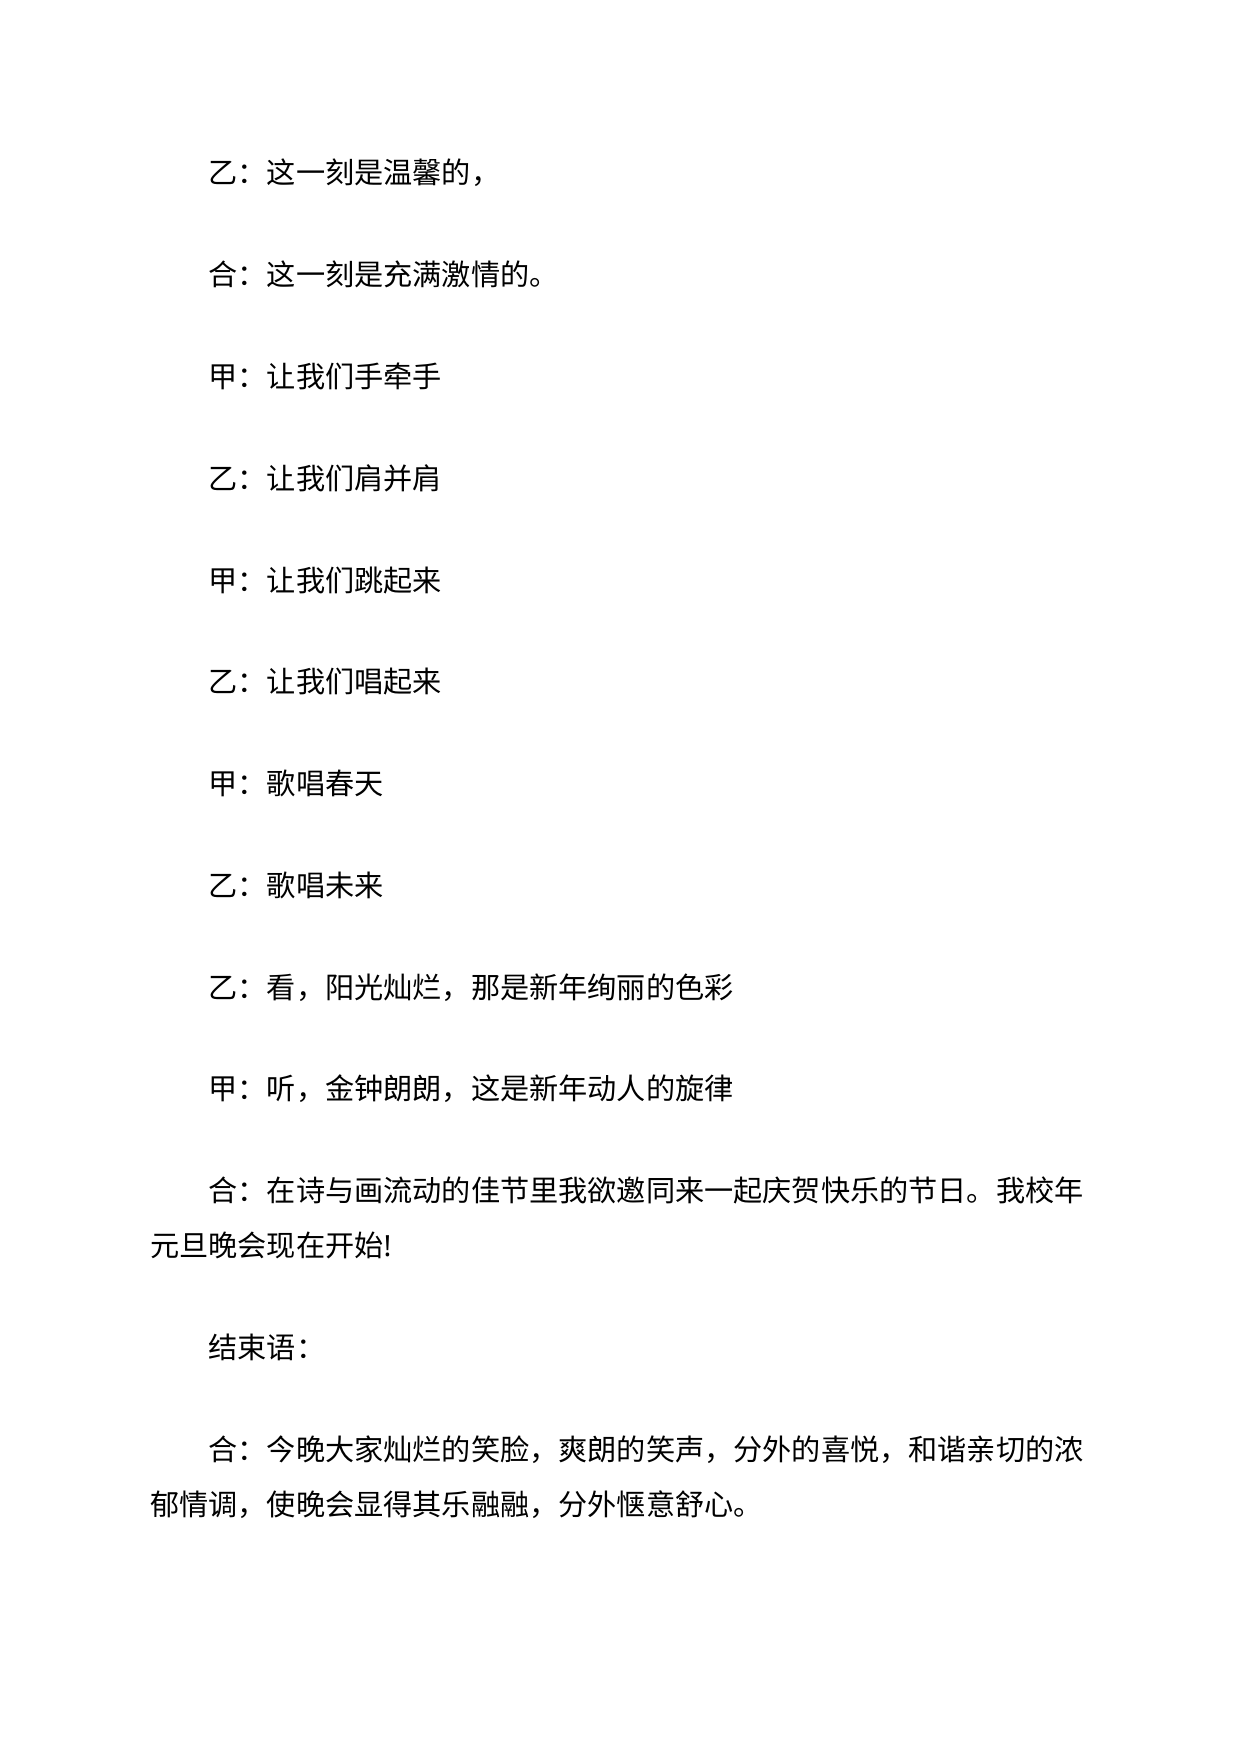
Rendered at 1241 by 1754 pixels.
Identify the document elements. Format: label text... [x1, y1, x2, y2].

text 结束语： [150, 1324, 1090, 1367]
text 乙：看，阳光灿烂，那是新年绚丽的色彩 [150, 964, 1090, 1006]
text 乙：让我们唱起来 [150, 659, 1090, 701]
text 甲：歌唱春天 [150, 761, 1090, 803]
text 甲：听，金钟朗朗，这是新年动人的旋律 [150, 1066, 1090, 1108]
text 合：今晚大家灿烂的笑脸，爽朗的笑声，分外的喜悦，和谐亲切的浓郁情调，使晚会显得其乐融融，分外惬意舒心。 [150, 1426, 1090, 1523]
text 甲：让我们手牵手 [150, 353, 1090, 396]
text 乙：让我们肩并肩 [150, 455, 1090, 498]
text 合：这一刻是充满激情的。 [150, 252, 1090, 294]
text 乙：这一刻是温馨的， [150, 150, 1090, 192]
text 合：在诗与画流动的佳节里我欲邀同来一起庆贺快乐的节日。我校年元旦晚会现在开始! [150, 1168, 1090, 1265]
text 乙：歌唱未来 [150, 862, 1090, 905]
text 甲：让我们跳起来 [150, 557, 1090, 599]
